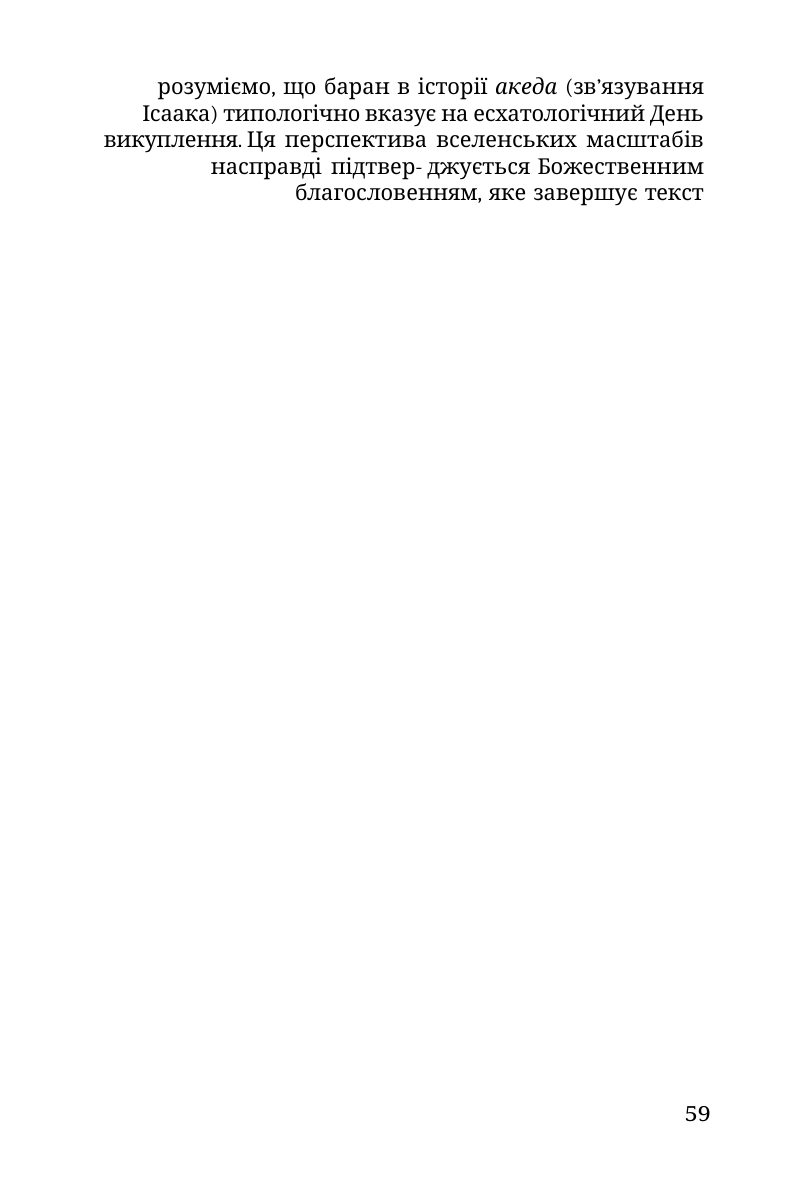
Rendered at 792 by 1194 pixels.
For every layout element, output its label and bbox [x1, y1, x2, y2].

text [77, 75, 704, 206]
